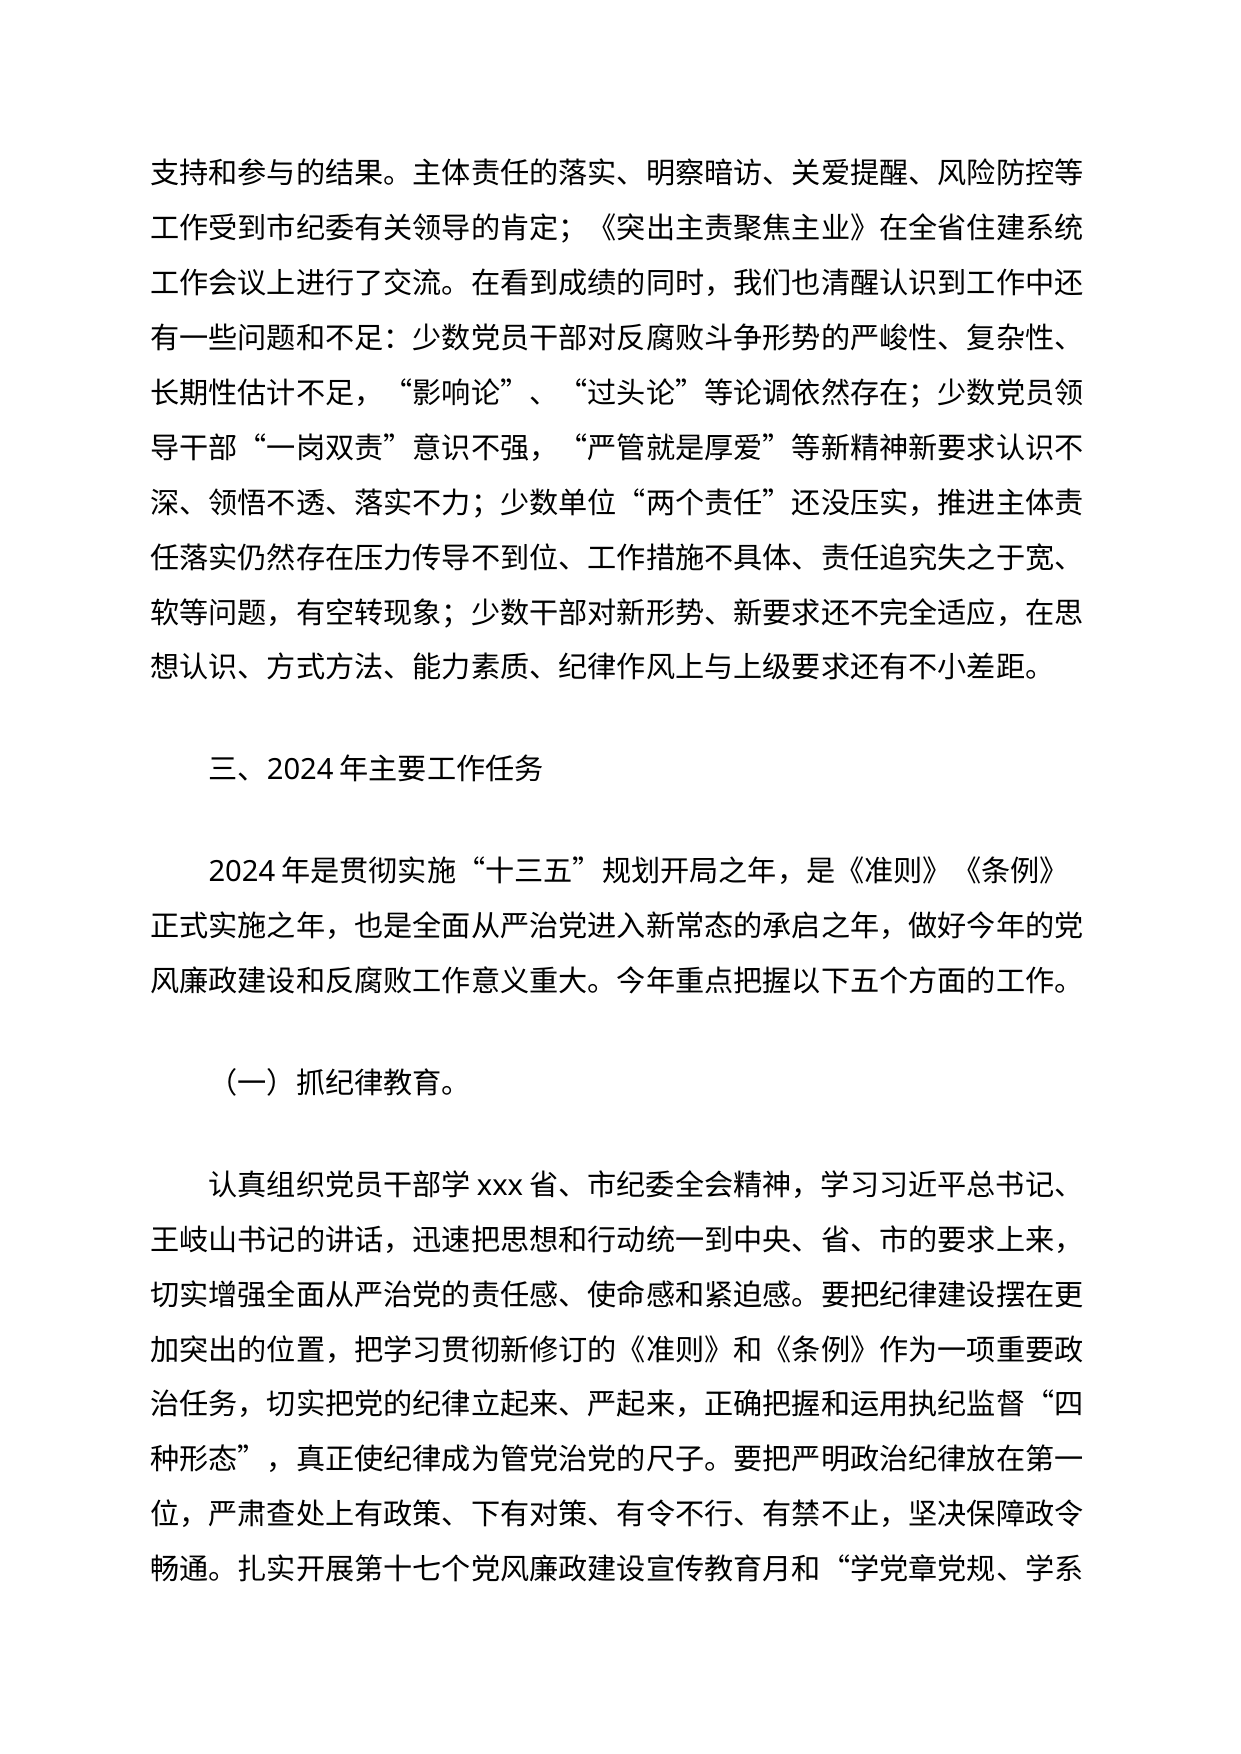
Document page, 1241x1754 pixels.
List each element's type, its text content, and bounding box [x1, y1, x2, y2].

text （一）抓纪律教育。 [150, 1059, 1090, 1102]
text 三、2024年主要工作任务 [150, 746, 1090, 788]
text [150, 150, 1090, 686]
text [150, 1161, 1090, 1588]
text 2024年是贯彻实施“十三五”规划开局之年，是《准则》《条例》正式实施之年，也是全面从严治党进入新常态的承启之年，做好今年的党风廉政建设和反腐败工作意义重大。今年重点把握以下五个方面的工作。 [150, 848, 1090, 1000]
